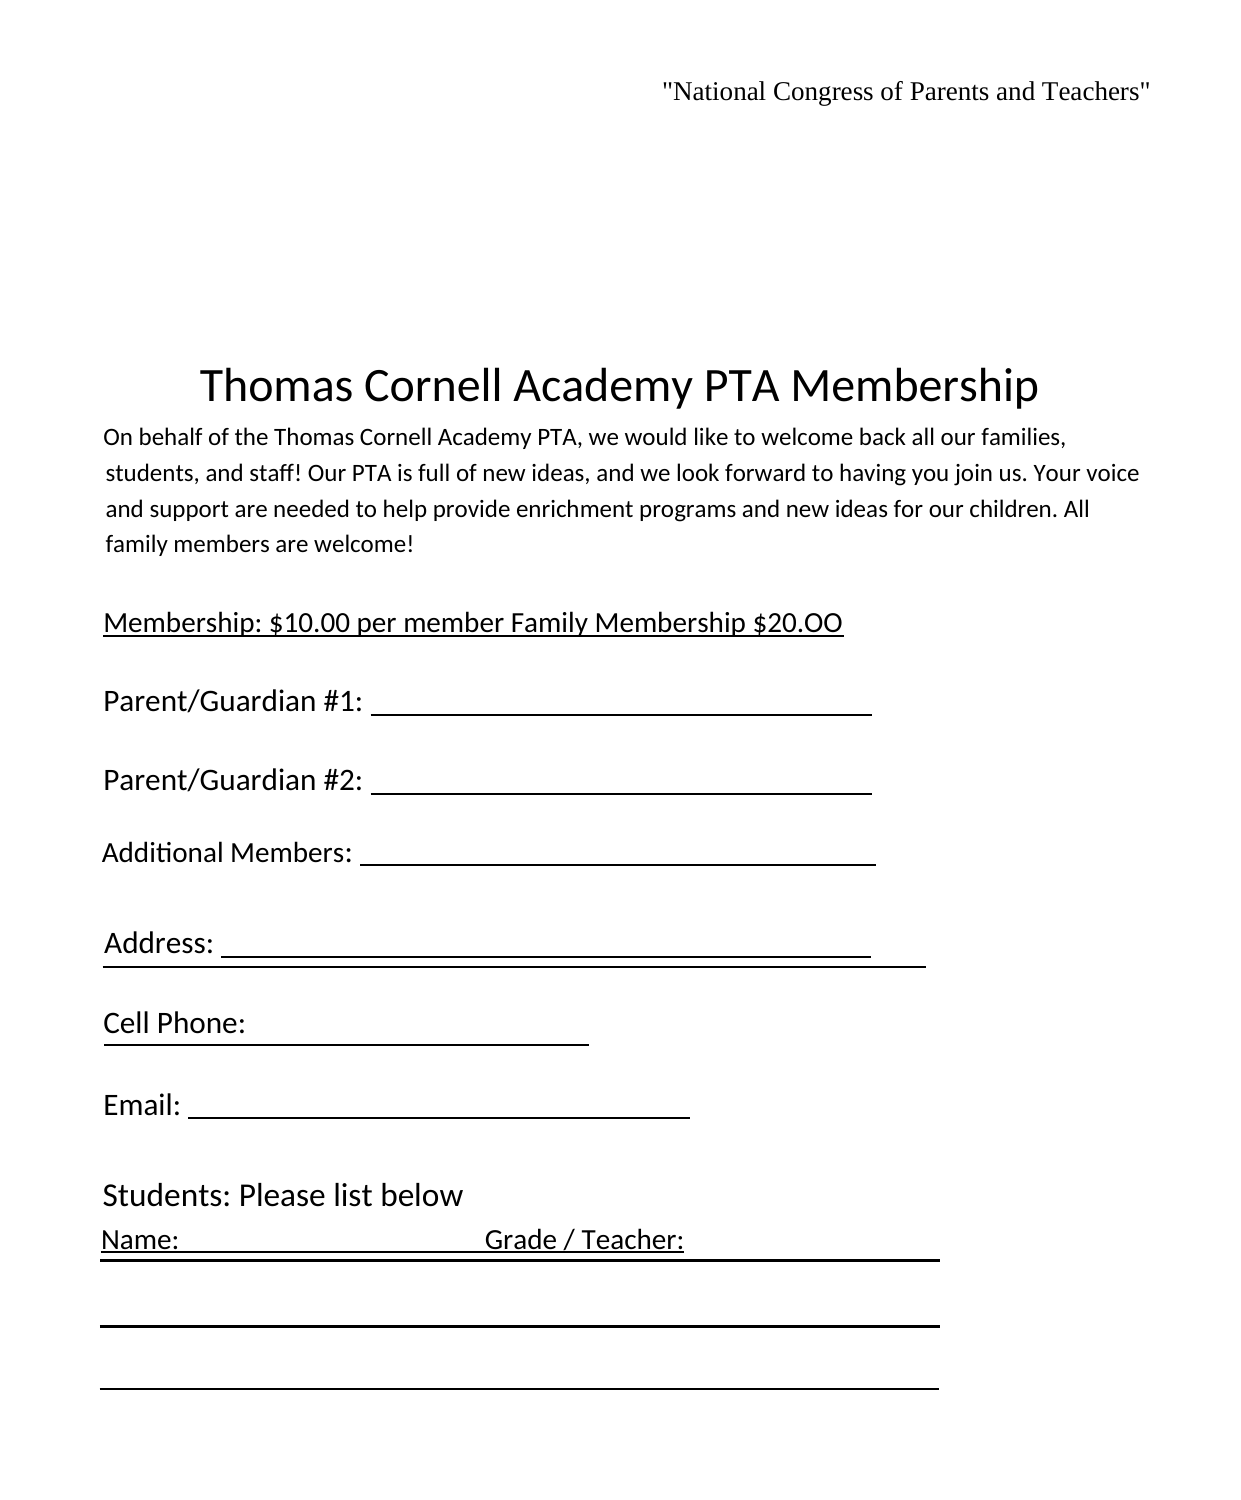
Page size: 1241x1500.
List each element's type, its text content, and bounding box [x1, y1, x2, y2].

text Name: Grade / Teacher: [75, 1221, 1165, 1256]
text Email: [103, 1084, 1165, 1123]
text Parent/Guardian #2: [103, 760, 1051, 798]
text On behalf of the Thomas Cornell Academy PTA, we would like to welcome back all our families, students, and staff! Our PTA is full of new ideas, and we look forward to having you join us. Your voice and support are needed to help provide enrichment programs and new ideas for our children. All family members are welcome! [103, 421, 1151, 559]
text Students: Please list below [102, 1174, 1165, 1214]
text Membership: $10.00 per member Family Membership $20.OO [103, 604, 1165, 640]
subtitle Thomas Cornell Academy PTA Membership [74, 355, 1165, 413]
text Additional Members: [102, 832, 1165, 870]
text Parent/Guardian #1: [103, 681, 1165, 719]
text Address: [104, 923, 1006, 961]
text "National Congress of Parents and Teachers" [75, 75, 1151, 106]
text Cell Phone: [103, 1003, 847, 1082]
